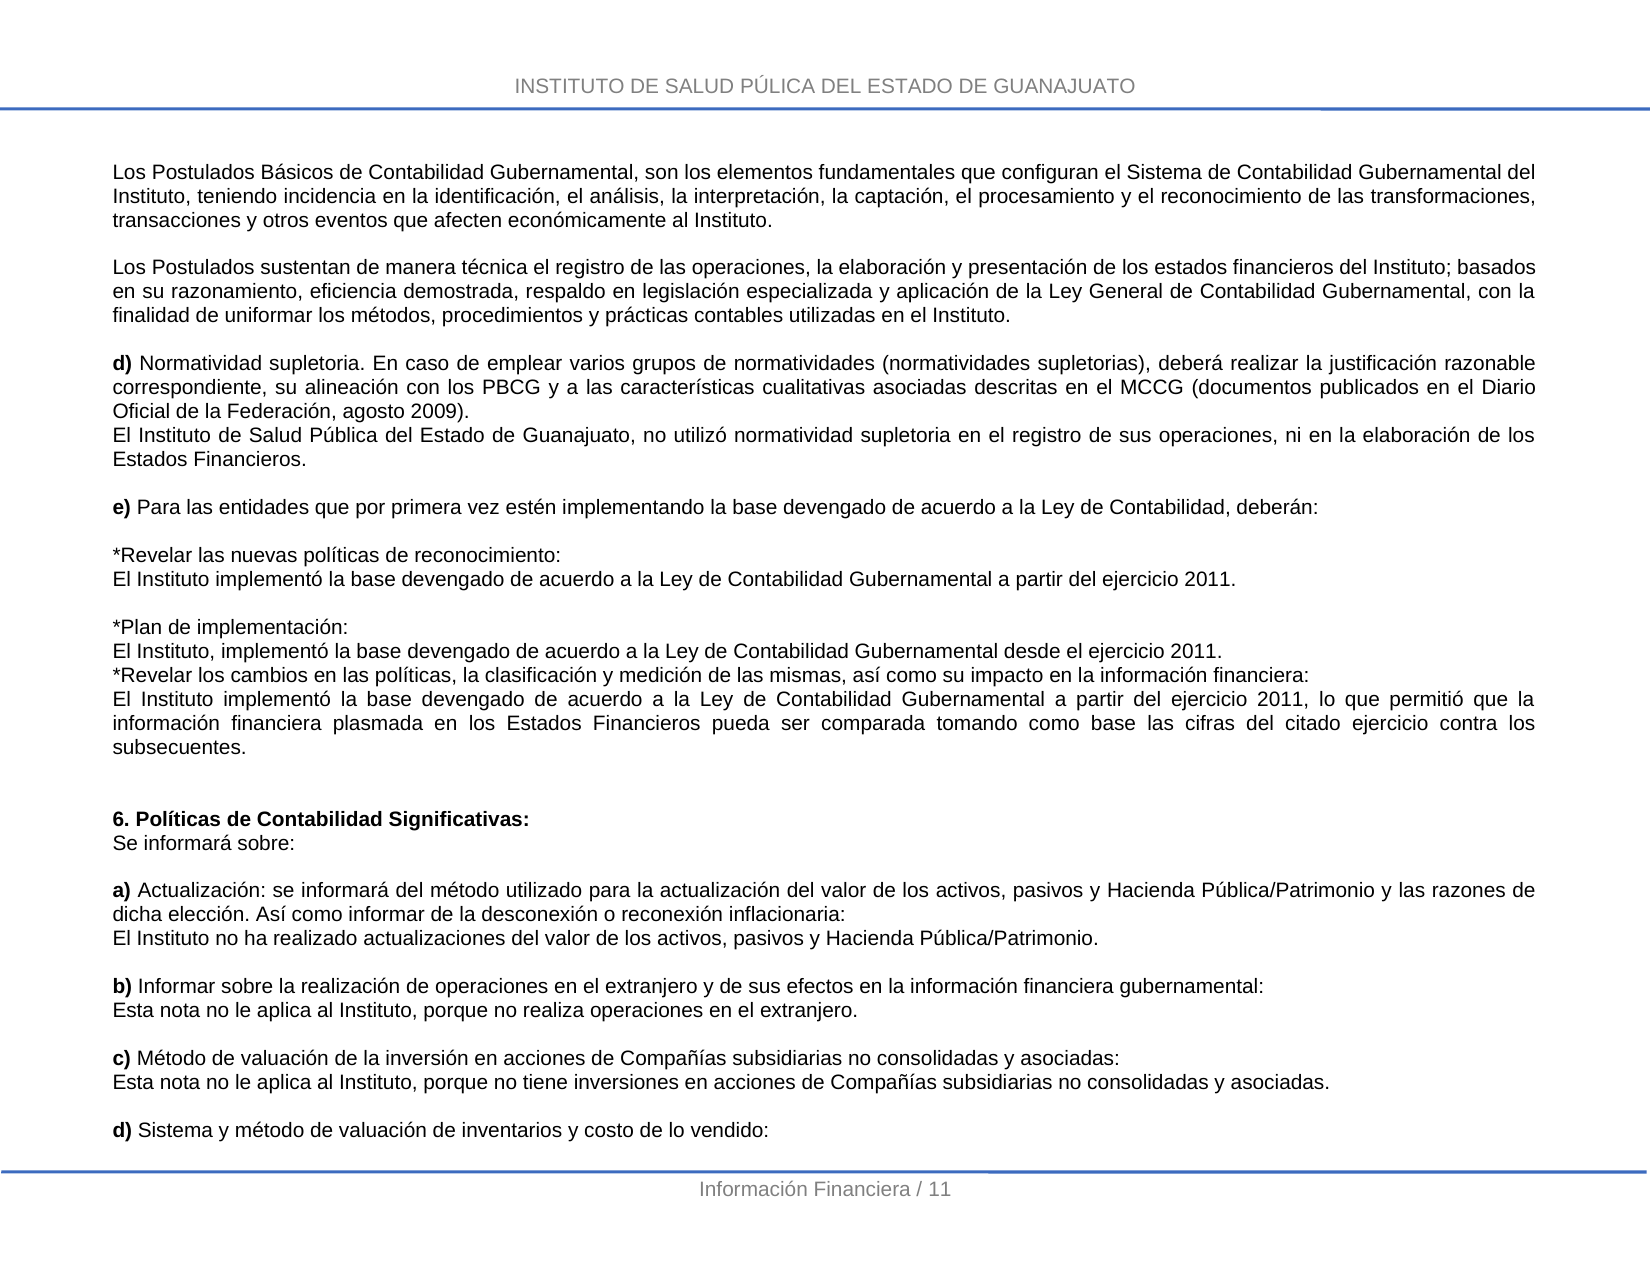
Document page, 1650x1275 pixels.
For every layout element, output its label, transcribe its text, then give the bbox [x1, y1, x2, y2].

text El Instituto implementó la base devengado de acuerdo a la Ley de Contabilidad Gubernamental a partir del ejercicio 2011. [112, 567, 1538, 591]
text c) Método de valuación de la inversión en acciones de Compañías subsidiarias no consolidadas y asociadas: [112, 1046, 1538, 1070]
text Esta nota no le aplica al Instituto, porque no realiza operaciones en el extranjero. [112, 998, 1538, 1022]
text a) Actualización: se informará del método utilizado para la actualización del valor de los activos, pasivos y Hacienda Pública/Patrimonio y las razones de dicha elección. Así como informar de la desconexión o reconexión inflacionaria: [112, 878, 1538, 926]
text d) Sistema y método de valuación de inventarios y costo de lo vendido: [112, 1118, 1538, 1142]
text Esta nota no le aplica al Instituto, porque no tiene inversiones en acciones de Compañías subsidiarias no consolidadas y asociadas. [112, 1070, 1538, 1094]
text El Instituto, implementó la base devengado de acuerdo a la Ley de Contabilidad Gubernamental desde el ejercicio 2011. [112, 639, 1538, 663]
text *Plan de implementación: [112, 615, 1538, 639]
text Los Postulados Básicos de Contabilidad Gubernamental, son los elementos fundamentales que configuran el Sistema de Contabilidad Gubernamental del Instituto, teniendo incidencia en la identificación, el análisis, la interpretación, la captación, el procesamiento y el reconocimiento de las transformaciones, transacciones y otros eventos que afecten económicamente al Instituto. [112, 159, 1538, 231]
text *Revelar las nuevas políticas de reconocimiento: [112, 543, 1538, 567]
text El Instituto no ha realizado actualizaciones del valor de los activos, pasivos y Hacienda Pública/Patrimonio. [112, 926, 1538, 950]
text Los Postulados sustentan de manera técnica el registro de las operaciones, la elaboración y presentación de los estados financieros del Instituto; basados en su razonamiento, eficiencia demostrada, respaldo en legislación especializada y aplicación de la Ley General de Contabilidad Gubernamental, con la finalidad de uniformar los métodos, procedimientos y prácticas contables utilizadas en el Instituto. [112, 255, 1538, 327]
text El Instituto de Salud Pública del Estado de Guanajuato, no utilizó normatividad supletoria en el registro de sus operaciones, ni en la elaboración de los Estados Financieros. [112, 423, 1538, 471]
text 6. Políticas de Contabilidad Significativas: [112, 806, 1538, 830]
text b) Informar sobre la realización de operaciones en el extranjero y de sus efectos en la información financiera gubernamental: [112, 974, 1538, 998]
text Se informará sobre: [112, 830, 1538, 854]
text *Revelar los cambios en las políticas, la clasificación y medición de las mismas, así como su impacto en la información financiera: [112, 663, 1538, 687]
text El Instituto implementó la base devengado de acuerdo a la Ley de Contabilidad Gubernamental a partir del ejercicio 2011, lo que permitió que la información financiera plasmada en los Estados Financieros pueda ser comparada tomando como base las cifras del citado ejercicio contra los subsecuentes. [112, 687, 1538, 758]
text d) Normatividad supletoria. En caso de emplear varios grupos de normatividades (normatividades supletorias), deberá realizar la justificación razonable correspondiente, su alineación con los PBCG y a las características cualitativas asociadas descritas en el MCCG (documentos publicados en el Diario Oficial de la Federación, agosto 2009). [112, 351, 1538, 423]
text e) Para las entidades que por primera vez estén implementando la base devengado de acuerdo a la Ley de Contabilidad, deberán: [112, 495, 1538, 519]
